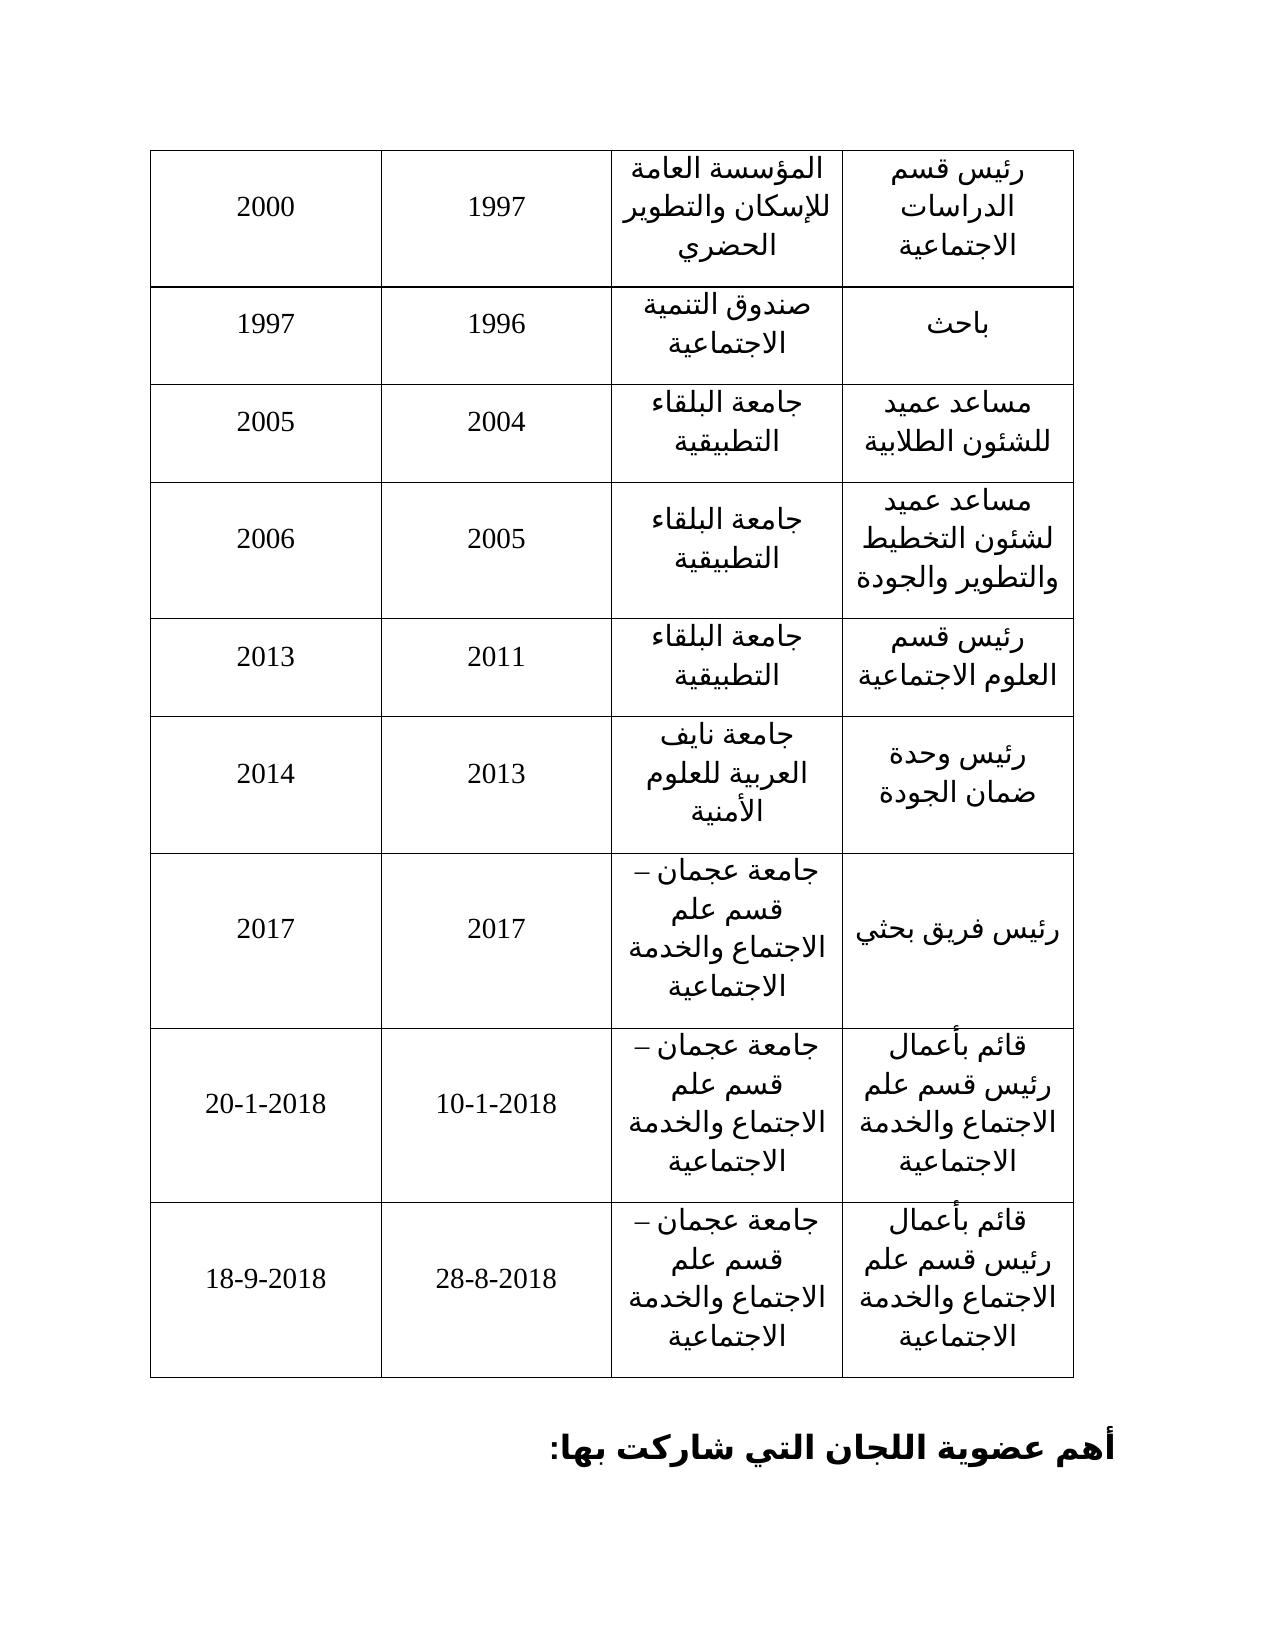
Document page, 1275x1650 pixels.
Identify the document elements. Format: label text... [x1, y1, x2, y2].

table_cell 20-1-2018 [151, 1029, 381, 1202]
table_cell 2005 [382, 483, 611, 618]
table_cell 2014 [151, 717, 381, 852]
table_cell 10-1-2018 [382, 1029, 611, 1202]
table_cell 2000 [151, 151, 381, 286]
table_cell 2017 [151, 854, 381, 1027]
table_cell جامعة البلقاء التطبيقية [612, 619, 842, 716]
table_cell 2005 [151, 385, 381, 482]
table_cell 1997 [151, 288, 381, 384]
table_cell 2013 [151, 619, 381, 716]
table_cell رئيس وحدة ضمان الجودة [843, 717, 1073, 852]
table_cell 1997 [382, 151, 611, 286]
table_cell 2011 [382, 619, 611, 716]
text أهم عضوية اللجان التي شاركت بها: [150, 1428, 1125, 1467]
table_cell جامعة البلقاء التطبيقية [612, 385, 842, 482]
table_cell جامعة عجمان – قسم علم الاجتماع والخدمة الاجتماعية [612, 854, 842, 1027]
table_cell 2013 [382, 717, 611, 852]
table_cell جامعة البلقاء التطبيقية [612, 483, 842, 618]
table_cell 2004 [382, 385, 611, 482]
table_cell صندوق التنمية الاجتماعية [612, 288, 842, 384]
table_cell رئيس فريق بحثي [843, 854, 1073, 1027]
table_cell رئيس قسم العلوم الاجتماعية [843, 619, 1073, 716]
table_cell جامعة نايف العربية للعلوم الأمنية [612, 717, 842, 852]
table_cell رئيس قسم الدراسات الاجتماعية [843, 151, 1073, 286]
table_cell 2017 [382, 854, 611, 1027]
table_cell باحث [843, 288, 1073, 384]
table_cell جامعة عجمان – قسم علم الاجتماع والخدمة الاجتماعية [612, 1029, 842, 1202]
table_cell قائم بأعمال رئيس قسم علم الاجتماع والخدمة الاجتماعية [843, 1029, 1073, 1202]
table_cell مساعد عميد لشئون التخطيط والتطوير والجودة [843, 483, 1073, 618]
table_cell 1996 [382, 288, 611, 384]
table_cell 28-8-2018 [382, 1203, 611, 1377]
table_cell قائم بأعمال رئيس قسم علم الاجتماع والخدمة الاجتماعية [843, 1203, 1073, 1377]
table_cell مساعد عميد للشئون الطلابية [843, 385, 1073, 482]
table_cell 18-9-2018 [151, 1203, 381, 1377]
table_cell 2006 [151, 483, 381, 618]
table_cell المؤسسة العامة للإسكان والتطوير الحضري [612, 151, 842, 286]
table_cell جامعة عجمان – قسم علم الاجتماع والخدمة الاجتماعية [612, 1203, 842, 1377]
